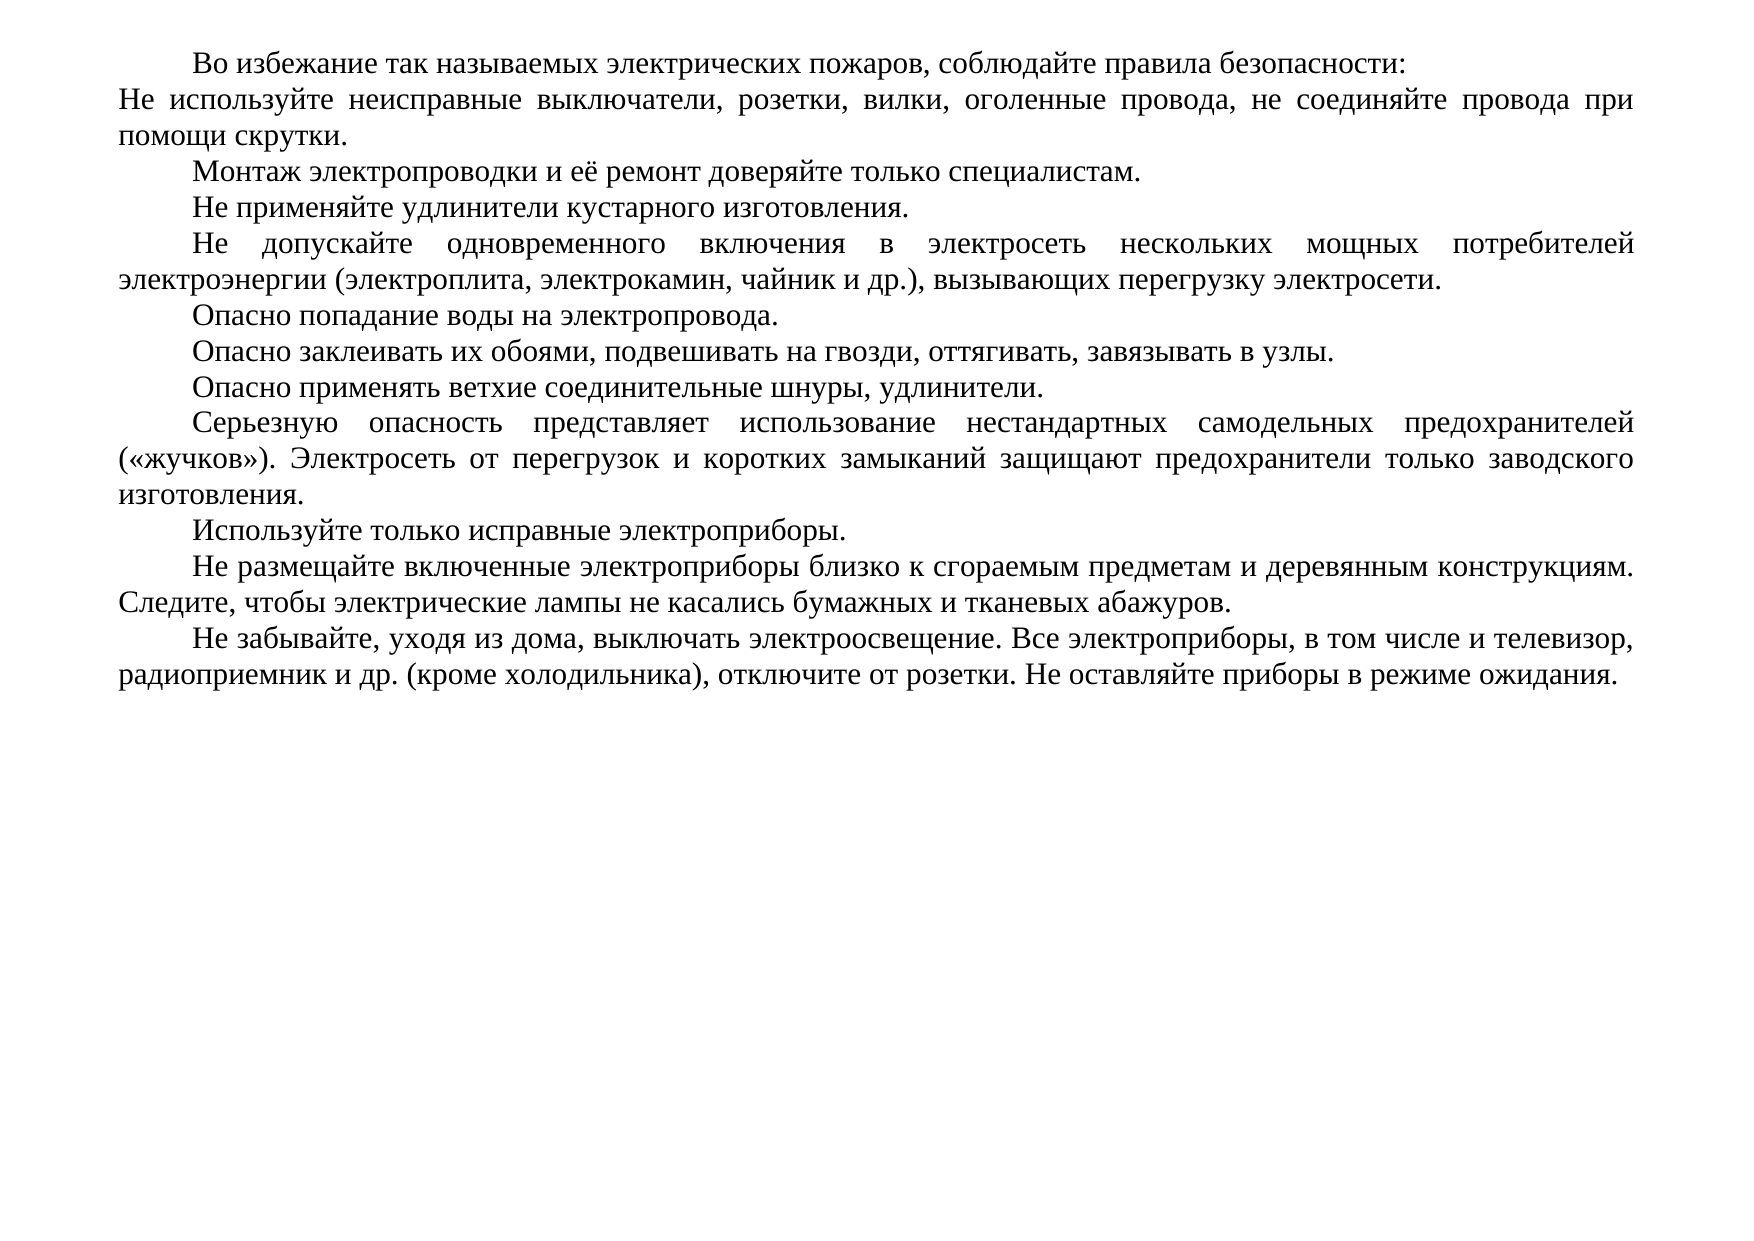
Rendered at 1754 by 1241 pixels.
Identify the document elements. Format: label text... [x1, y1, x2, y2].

text Не забывайте, уходя из дома, выключать электроосвещение. Все электроприборы, в том числе и телевизор, радиоприемник и др. (кроме холодильника), отключите от розетки. Не оставляйте приборы в режиме ожидания. [118, 619, 1636, 691]
text Монтаж электропроводки и её ремонт доверяйте только специалистам. [118, 152, 1636, 188]
text Не используйте неисправные выключатели, розетки, вилки, оголенные провода, не соединяйте провода при помощи скрутки. [118, 80, 1636, 152]
text Не применяйте удлинители кустарного изготовления. [118, 188, 1636, 224]
text Опасно применять ветхие соединительные шнуры, удлинители. [118, 368, 1636, 404]
text Опасно попадание воды на электропровода. [118, 296, 1636, 332]
text Опасно заклеивать их обоями, подвешивать на гвозди, оттягивать, завязывать в узлы. [118, 332, 1636, 368]
text Не размещайте включенные электроприборы близко к сгораемым предметам и деревянным конструкциям. Следите, чтобы электрические лампы не касались бумажных и тканевых абажуров. [118, 547, 1636, 619]
text Серьезную опасность представляет использование нестандартных самодельных предохранителей («жучков»). Электросеть от перегрузок и коротких замыканий защищают предохранители только заводского изготовления. [118, 404, 1636, 512]
text Во избежание так называемых электрических пожаров, соблюдайте правила безопасности: [118, 44, 1636, 80]
text Используйте только исправные электроприборы. [118, 512, 1636, 547]
text Не допускайте одновременного включения в электросеть нескольких мощных потребителей электроэнергии (электроплита, электрокамин, чайник и др.), вызывающих перегрузку электросети. [118, 224, 1636, 296]
